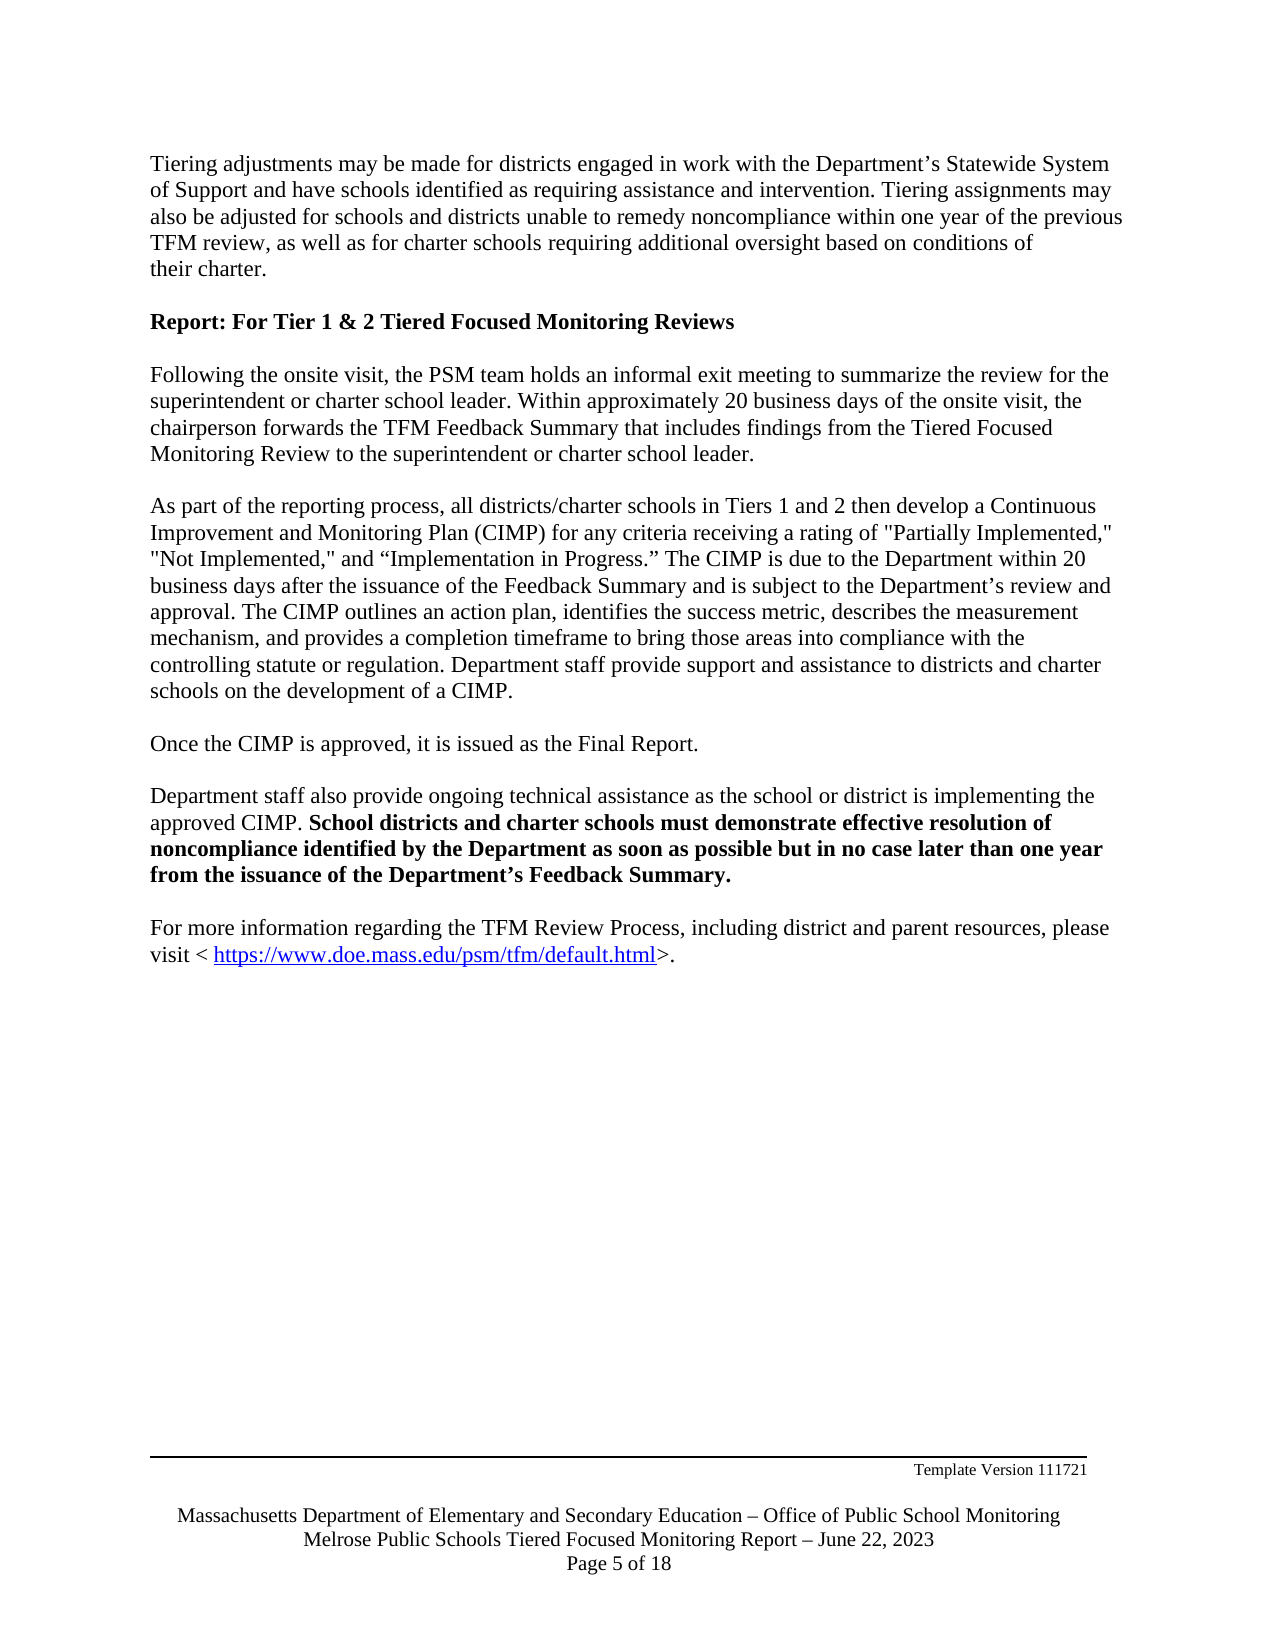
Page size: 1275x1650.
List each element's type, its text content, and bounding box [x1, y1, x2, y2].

text Department staff also provide ongoing technical assistance as the school or district is implementing the approved CIMP. School districts and charter schools must demonstrate effective resolution of noncompliance identified by the Department as soon as possible but in no case later than one year from the issuance of the Department’s Feedback Summary. [150, 782, 1125, 888]
text As part of the reporting process, all districts/charter schools in Tiers 1 and 2 then develop a Continuous Improvement and Monitoring Plan (CIMP) for any criteria receiving a rating of "Partially Implemented," "Not Implemented," and “Implementation in Progress.” The CIMP is due to the Department within 20 business days after the issuance of the Feedback Summary and is subject to the Department’s review and approval. The CIMP outlines an action plan, identifies the success metric, describes the measurement mechanism, and provides a completion timeframe to bring those areas into compliance with the controlling statute or regulation. Department staff provide support and assistance to districts and charter schools on the development of a CIMP. [150, 493, 1125, 703]
text Following the onsite visit, the PSM team holds an informal exit meeting to summarize the review for the superintendent or charter school leader. Within approximately 20 business days of the onsite visit, the chairperson forwards the TFM Feedback Summary that includes findings from the Tiered Focused Monitoring Review to the superintendent or charter school leader. [150, 361, 1125, 466]
text Report: For Tier 1 & 2 Tiered Focused Monitoring Reviews [150, 308, 1125, 334]
text Once the CIMP is approved, it is issued as the Final Report. [150, 730, 1125, 756]
text Tiering adjustments may be made for districts engaged in work with the Department’s Statewide System of Support and have schools identified as requiring assistance and intervention. Tiering assignments may also be adjusted for schools and districts unable to remedy noncompliance within one year of the previous TFM review, as well as for charter schools requiring additional oversight based on conditions of their charter. [150, 150, 1125, 282]
text For more information regarding the TFM Review Process, including district and parent resources, please visit < https://www.doe.mass.edu/psm/tfm/default.html>. [150, 914, 1125, 967]
